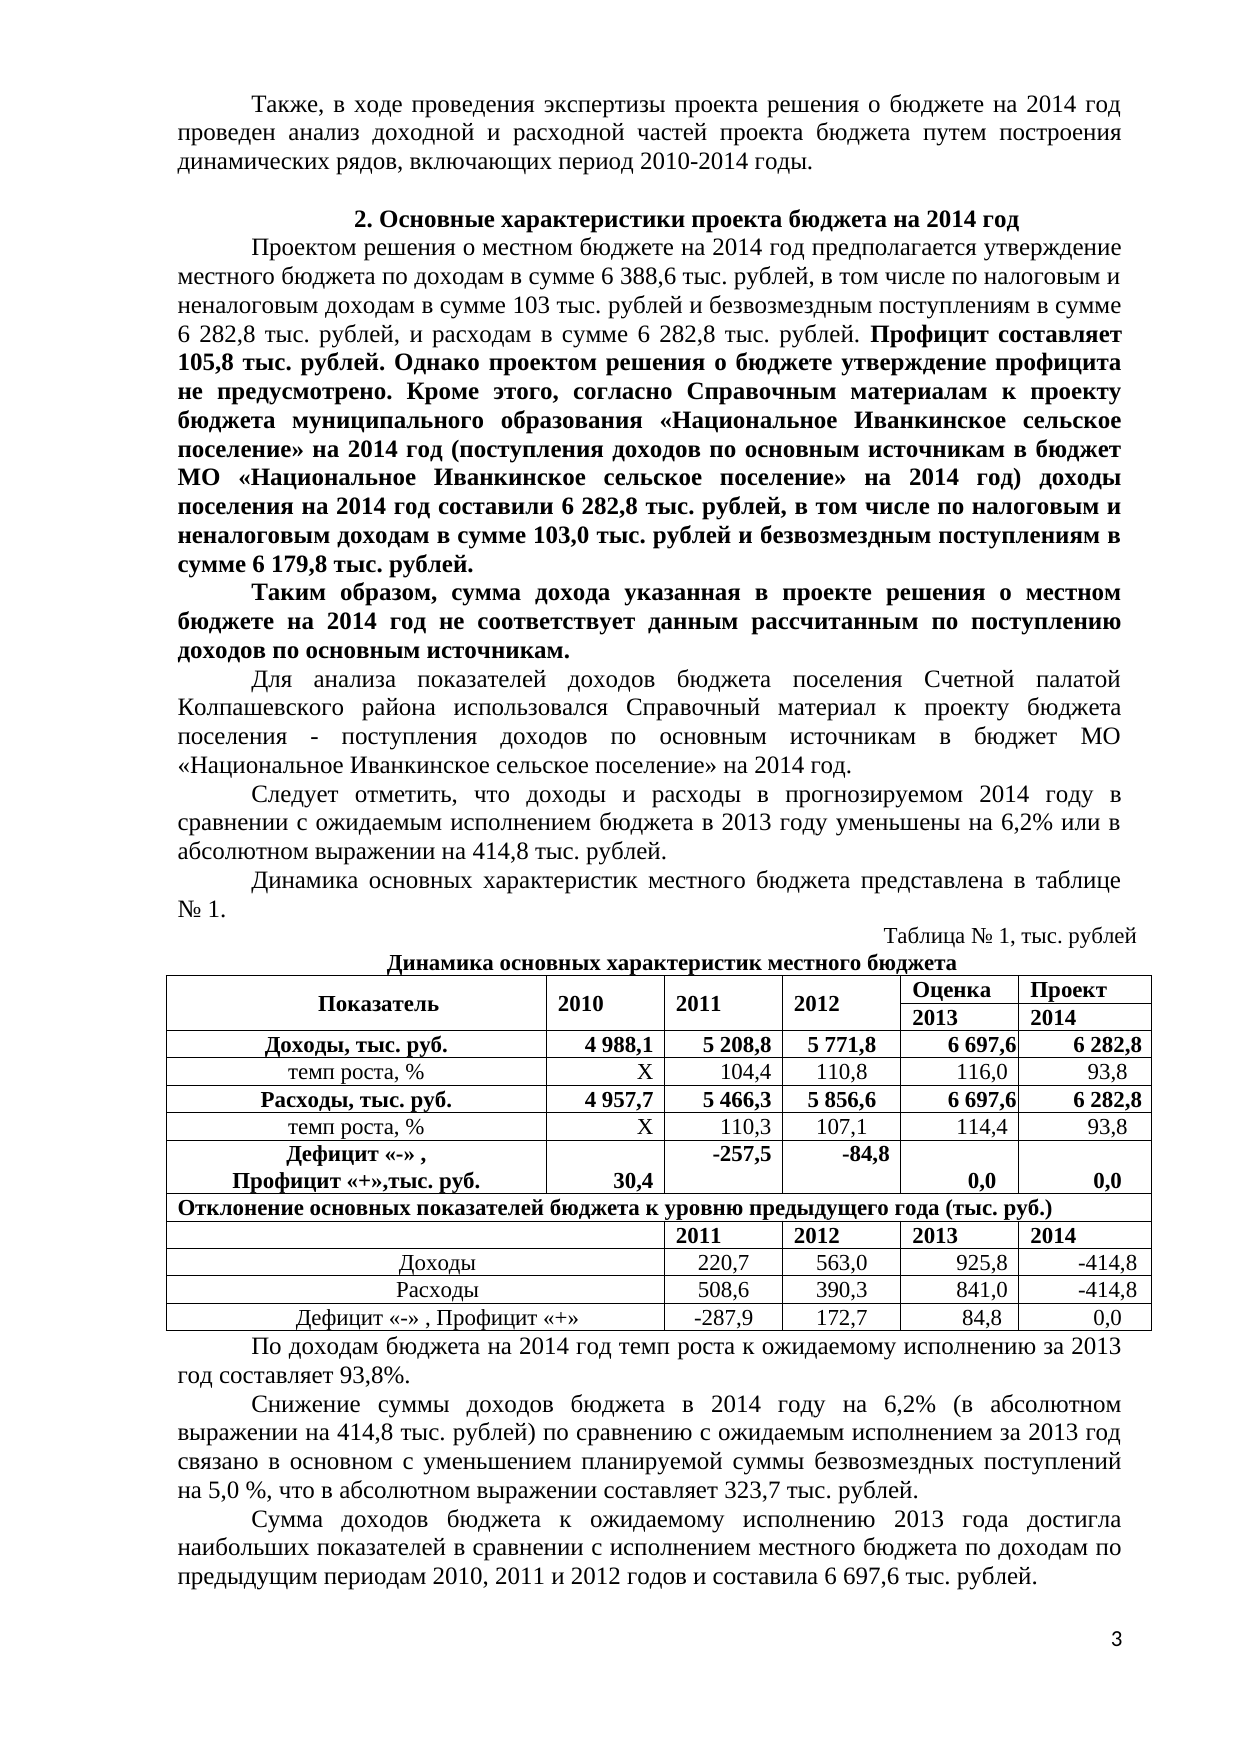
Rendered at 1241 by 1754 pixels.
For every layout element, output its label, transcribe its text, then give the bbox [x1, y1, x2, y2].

table_cell 5 771,8 [783, 1031, 900, 1057]
text Динамика основных характеристик местного бюджета [177, 949, 1166, 975]
table_cell 0,0 [901, 1141, 1018, 1193]
table_cell 2013 [901, 1222, 1018, 1248]
table_cell 2013 [901, 1004, 1018, 1030]
text 2. Основные характеристики проекта бюджета на 2014 год [177, 204, 1122, 232]
table_cell 2012 [783, 1222, 900, 1248]
table_cell -414,8 [1019, 1276, 1151, 1303]
table_cell Расходы, тыс. руб. [167, 1086, 546, 1112]
table_cell Доходы, тыс. руб. [167, 1031, 546, 1057]
table_cell 220,7 [665, 1249, 782, 1275]
table_cell Расходы [167, 1276, 664, 1303]
table_cell 110,8 [783, 1058, 900, 1085]
text Для анализа показателей доходов бюджета поселения Счетной палатой Колпашевского района использовался Справочный материал к проекту бюджета поселения - поступления доходов по основным источникам в бюджет МО «Национальное Иванкинское сельское поселение» на 2014 год. [177, 664, 1122, 779]
table_cell 30,4 [547, 1141, 664, 1193]
table_cell 841,0 [901, 1276, 1018, 1303]
table_cell 563,0 [783, 1249, 900, 1275]
table_cell 0,0 [1019, 1141, 1151, 1193]
table_header 2010 [547, 976, 664, 1030]
text Динамика основных характеристик местного бюджета представлена в таблице № 1. [177, 865, 1122, 922]
table_cell [167, 1222, 664, 1248]
table_cell -257,5 [665, 1141, 782, 1193]
table_header 2011 [665, 976, 782, 1030]
table_cell 93,8 [1019, 1113, 1151, 1139]
text Также, в ходе проведения экспертизы проекта решения о бюджете на 2014 год проведен анализ доходной и расходной частей проекта бюджета путем построения динамических рядов, включающих период 2010-2014 годы. [177, 89, 1122, 175]
table_cell темп роста, % [167, 1058, 546, 1085]
table_cell 110,3 [665, 1113, 782, 1139]
table_cell 84,8 [901, 1304, 1018, 1330]
table_cell 116,0 [901, 1058, 1018, 1085]
table_cell 925,8 [901, 1249, 1018, 1275]
text Проектом решения о местном бюджете на 2014 год предполагается утверждение местного бюджета по доходам в сумме 6 388,6 тыс. рублей, в том числе по налоговым и неналоговым доходам в сумме 103 тыс. рублей и безвозмездным поступлениям в сумме 6 282,8 тыс. рублей, и расходам в сумме 6 282,8 тыс. рублей. Профицит составляет 105,8 тыс. рублей. Однако проектом решения о бюджете утверждение профицита не предусмотрено. Кроме этого, согласно Справочным материалам к проекту бюджета муниципального образования «Национальное Иванкинское сельское поселение» на 2014 год (поступления доходов по основным источникам в бюджет МО «Национальное Иванкинское сельское поселение» на 2014 год) доходы поселения на 2014 год составили 6 282,8 тыс. рублей, в том числе по налоговым и неналоговым доходам в сумме 103,0 тыс. рублей и безвозмездным поступлениям в сумме 6 179,8 тыс. рублей. [177, 232, 1122, 577]
table_cell 508,6 [665, 1276, 782, 1303]
table_cell 6 697,6 [901, 1031, 1018, 1057]
table_cell 5 208,8 [665, 1031, 782, 1057]
table_cell Дефицит «-» , Профицит «+»,тыс. руб. [167, 1141, 546, 1193]
table_cell 114,4 [901, 1113, 1018, 1139]
table_cell 4 957,7 [547, 1086, 664, 1112]
table_cell 390,3 [783, 1276, 900, 1303]
table_cell 107,1 [783, 1113, 900, 1139]
text Следует отметить, что доходы и расходы в прогнозируемом 2014 году в сравнении с ожидаемым исполнением бюджета в 2013 году уменьшены на 6,2% или в абсолютном выражении на 414,8 тыс. рублей. [177, 779, 1122, 865]
table_cell 104,4 [665, 1058, 782, 1085]
text Снижение суммы доходов бюджета в 2014 году на 6,2% (в абсолютном выражении на 414,8 тыс. рублей) по сравнению с ожидаемым исполнением за 2013 год связано в основном с уменьшением планируемой суммы безвозмездных поступлений на 5,0 %, что в абсолютном выражении составляет 323,7 тыс. рублей. [177, 1389, 1122, 1504]
text По доходам бюджета на 2014 год темп роста к ожидаемому исполнению за 2013 год составляет 93,8%. [177, 1331, 1122, 1389]
table_cell Отклонение основных показателей бюджета к уровню предыдущего года (тыс. руб.) [167, 1194, 1151, 1221]
table_cell 6 697,6 [901, 1086, 1018, 1112]
table_cell 4 988,1 [547, 1031, 664, 1057]
table_cell Х [547, 1058, 664, 1085]
table_cell -287,9 [665, 1304, 782, 1330]
table_header Показатель [167, 976, 546, 1030]
table_cell 5 466,3 [665, 1086, 782, 1112]
table_cell темп роста, % [167, 1113, 546, 1139]
table_cell 6 282,8 [1019, 1086, 1151, 1112]
table_cell 0,0 [1019, 1304, 1151, 1330]
table_header 2012 [783, 976, 900, 1030]
table_cell -84,8 [783, 1141, 900, 1193]
table_cell 172,7 [783, 1304, 900, 1330]
table_cell 2011 [665, 1222, 782, 1248]
table_header Проект [1019, 976, 1151, 1002]
text Таким образом, сумма дохода указанная в проекте решения о местном бюджете на 2014 год не соответствует данным рассчитанным по поступлению доходов по основным источникам. [177, 577, 1122, 664]
table_cell 5 856,6 [783, 1086, 900, 1112]
table_cell 93,8 [1019, 1058, 1151, 1085]
text Таблица № 1, тыс. рублей [177, 922, 1137, 949]
table_cell 2014 [1019, 1004, 1151, 1030]
table_cell Доходы [167, 1249, 664, 1275]
table_cell Х [547, 1113, 664, 1139]
table_header Оценка [901, 976, 1018, 1002]
table_cell 2014 [1019, 1222, 1151, 1248]
text Сумма доходов бюджета к ожидаемому исполнению 2013 года достигла наибольших показателей в сравнении с исполнением местного бюджета по доходам по предыдущим периодам 2010, 2011 и 2012 годов и составила 6 697,6 тыс. рублей. [177, 1504, 1122, 1590]
table_cell -414,8 [1019, 1249, 1151, 1275]
table_cell Дефицит «-» , Профицит «+» [167, 1304, 664, 1330]
table_cell 6 282,8 [1019, 1031, 1151, 1057]
